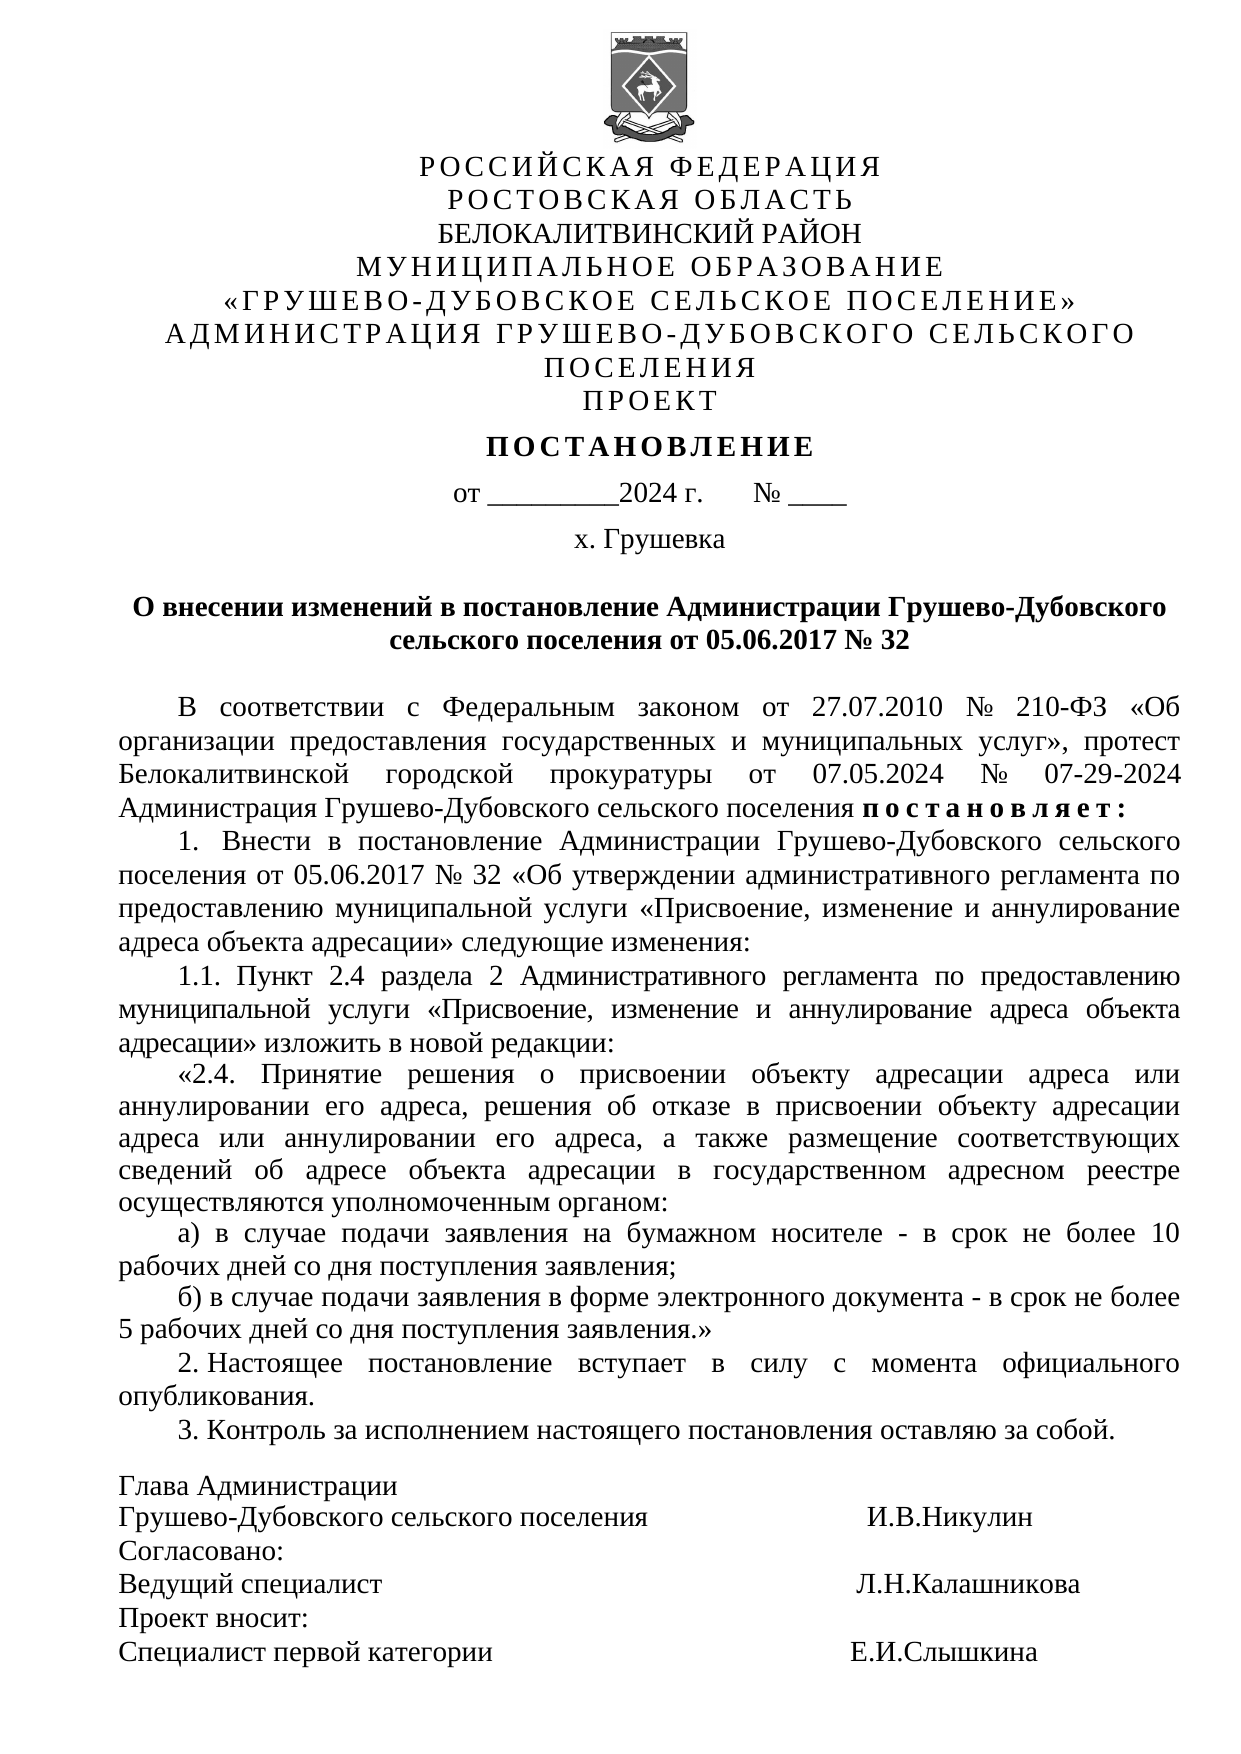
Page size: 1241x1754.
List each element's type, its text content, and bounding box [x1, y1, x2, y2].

subtitle В соответствии с Федеральным законом от 27.07.2010 № 210-ФЗ «Об организации предоставления государственных и муниципальных услуг», протест Белокалитвинской городской прокуратуры от 07.05.2024 № 07-29-2024 Администрация Грушево-Дубовского сельского поселения постановляет: [118, 689, 1181, 823]
text РОССИЙСКАЯ ФЕДЕРАЦИЯ [118, 149, 1181, 182]
text ПРОЕКТ [118, 383, 1181, 417]
text О внесении изменений в постановление Администрации Грушево-Дубовского сельского поселения от 05.06.2017 № 32 [118, 589, 1181, 656]
text РОСТОВСКАЯ ОБЛАСТЬ [118, 182, 1181, 216]
text х. Грушевка [118, 522, 1181, 555]
list а) в случае подачи заявления на бумажном носителе - в срок не более 10 рабочих дней со дня поступления заявления; [118, 1217, 1181, 1281]
text от _________2024 г. № ____ [118, 476, 1181, 509]
subtitle Глава Администрации [118, 1469, 1181, 1501]
text «ГРУШЕВО-ДУБОВСКОЕ СЕЛЬСКОЕ ПОСЕЛЕНИЕ» [118, 283, 1181, 316]
text Согласовано: [118, 1533, 1181, 1567]
text ПОСТАНОВЛЕНИЕ [118, 429, 1181, 463]
list Настоящее постановление вступает в силу с момента официального опубликования. [118, 1345, 1181, 1412]
list Пункт 2.4 раздела 2 Административного регламента по предоставлению муниципальной услуги «Присвоение, изменение и аннулирование адреса объекта адресации» изложить в новой редакции: [118, 958, 1181, 1058]
list «2.4. Принятие решения о присвоении объекту адресации адреса или аннулировании его адреса, решения об отказе в присвоении объекту адресации адреса или аннулировании его адреса, а также размещение соответствующих сведений об адресе объекта адресации в государственном адресном реестре осуществляются уполномоченным органом: [118, 1058, 1181, 1217]
subtitle Грушево-Дубовского сельского поселения И.В.Никулин [118, 1501, 1181, 1533]
text Ведущий специалист Л.Н.Калашникова [118, 1567, 1181, 1600]
text БЕЛОКАЛИТВИНСКИЙ РАЙОН [118, 216, 1181, 249]
text МУНИЦИПАЛЬНОЕ ОБРАЗОВАНИЕ [118, 249, 1181, 283]
subtitle 3. Контроль за исполнением настоящего постановления оставляю за собой. [118, 1412, 1181, 1445]
picture [603, 29, 697, 149]
text Специалист первой категории Е.И.Слышкина [118, 1634, 1181, 1667]
text Проект вносит: [118, 1600, 1181, 1634]
list б) в случае подачи заявления в форме электронного документа - в срок не более 5 рабочих дней со дня поступления заявления.» [118, 1281, 1181, 1345]
text АДМИНИСТРАЦИЯ ГРУШЕВО-ДУБОВСКОГО СЕЛЬСКОГО ПОСЕЛЕНИЯ [118, 316, 1181, 383]
title Внести в постановление Администрации Грушево-Дубовского сельского поселения от 05.06.2017 № 32 «Об утверждении административного регламента по предоставлению муниципальной услуги «Присвоение, изменение и аннулирование адреса объекта адресации» следующие изменения: [118, 823, 1181, 958]
